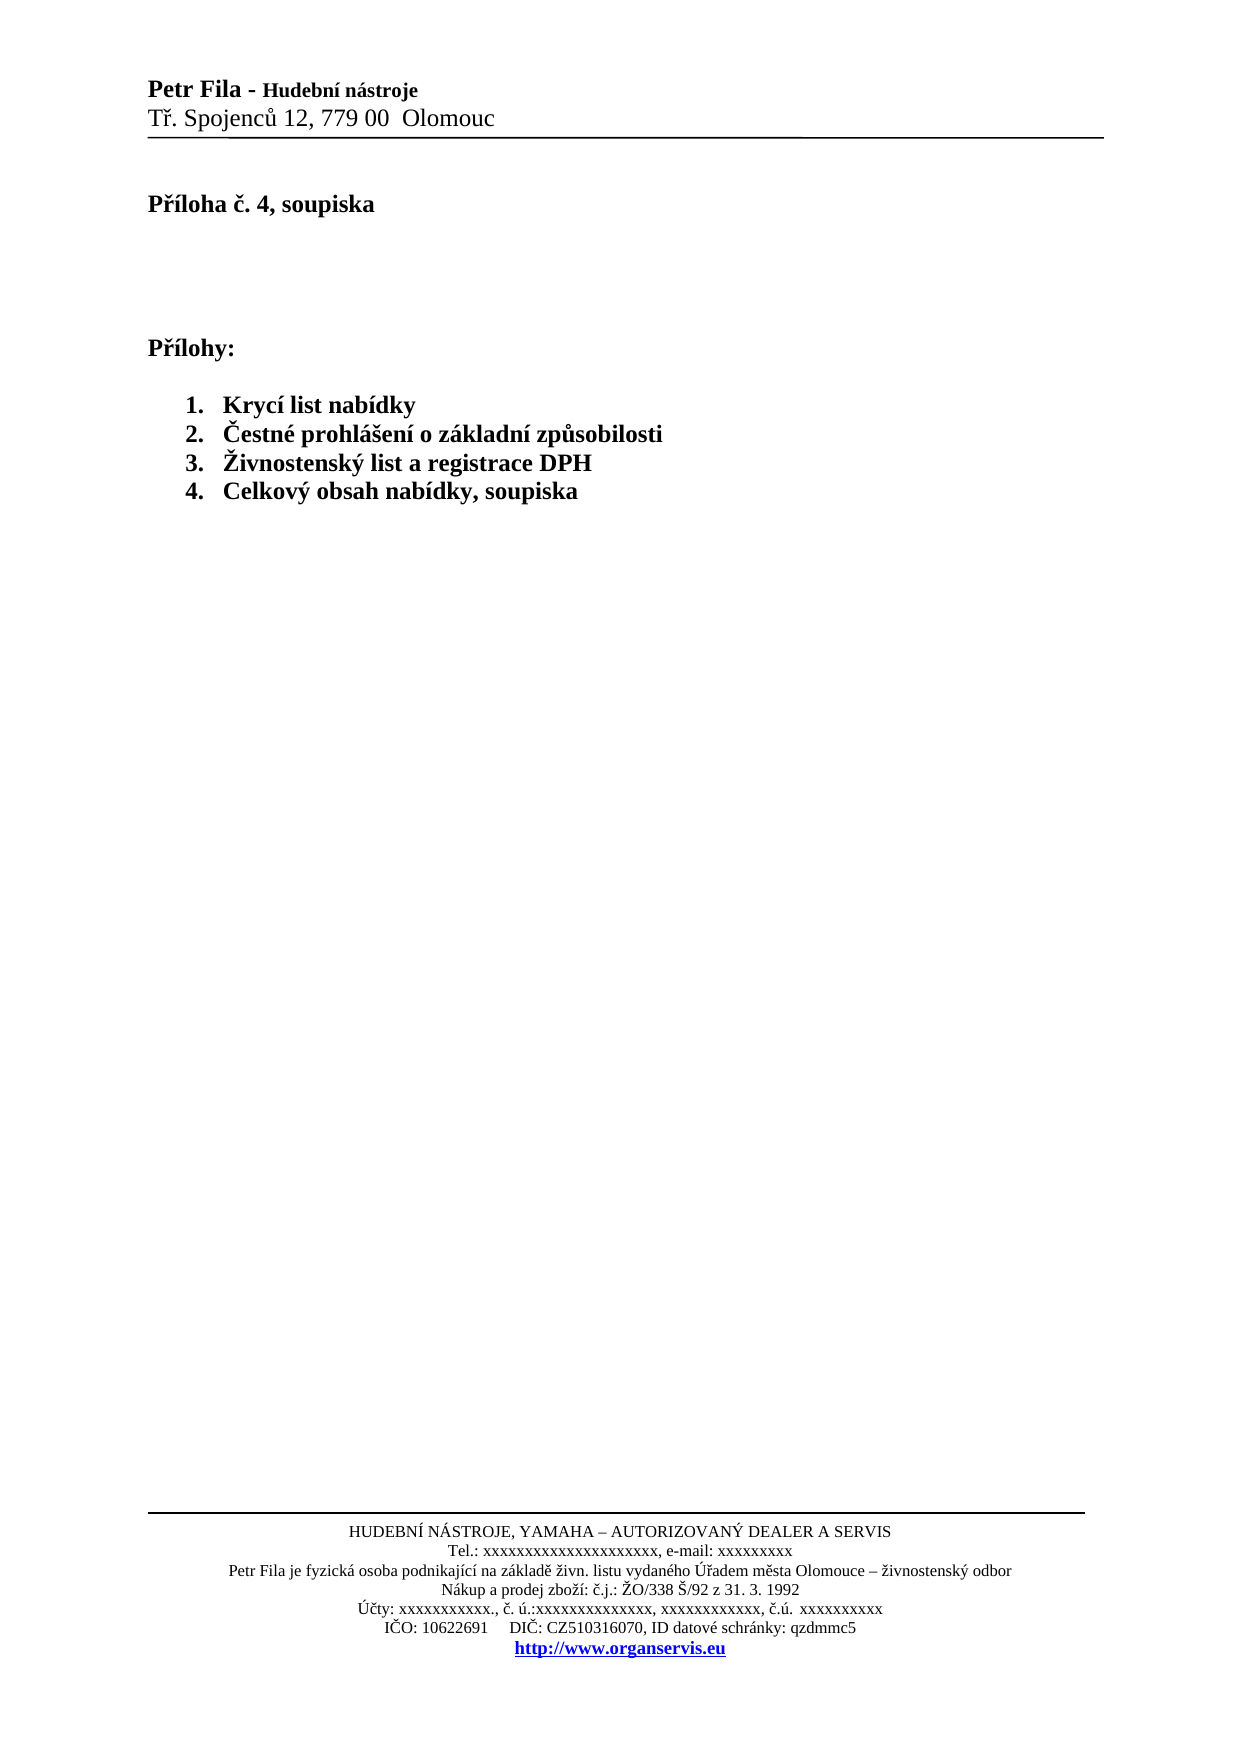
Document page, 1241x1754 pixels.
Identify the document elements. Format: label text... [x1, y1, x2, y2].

list Čestné prohlášení o základní způsobilosti [185, 419, 1092, 448]
list Celkový obsah nabídky, soupiska [185, 476, 1092, 505]
text Příloha č. 4, soupiska [148, 189, 1092, 218]
list Krycí list nabídky [185, 390, 1092, 419]
text Přílohy: [148, 333, 1092, 361]
list Živnostenský list a registrace DPH [185, 448, 1092, 476]
